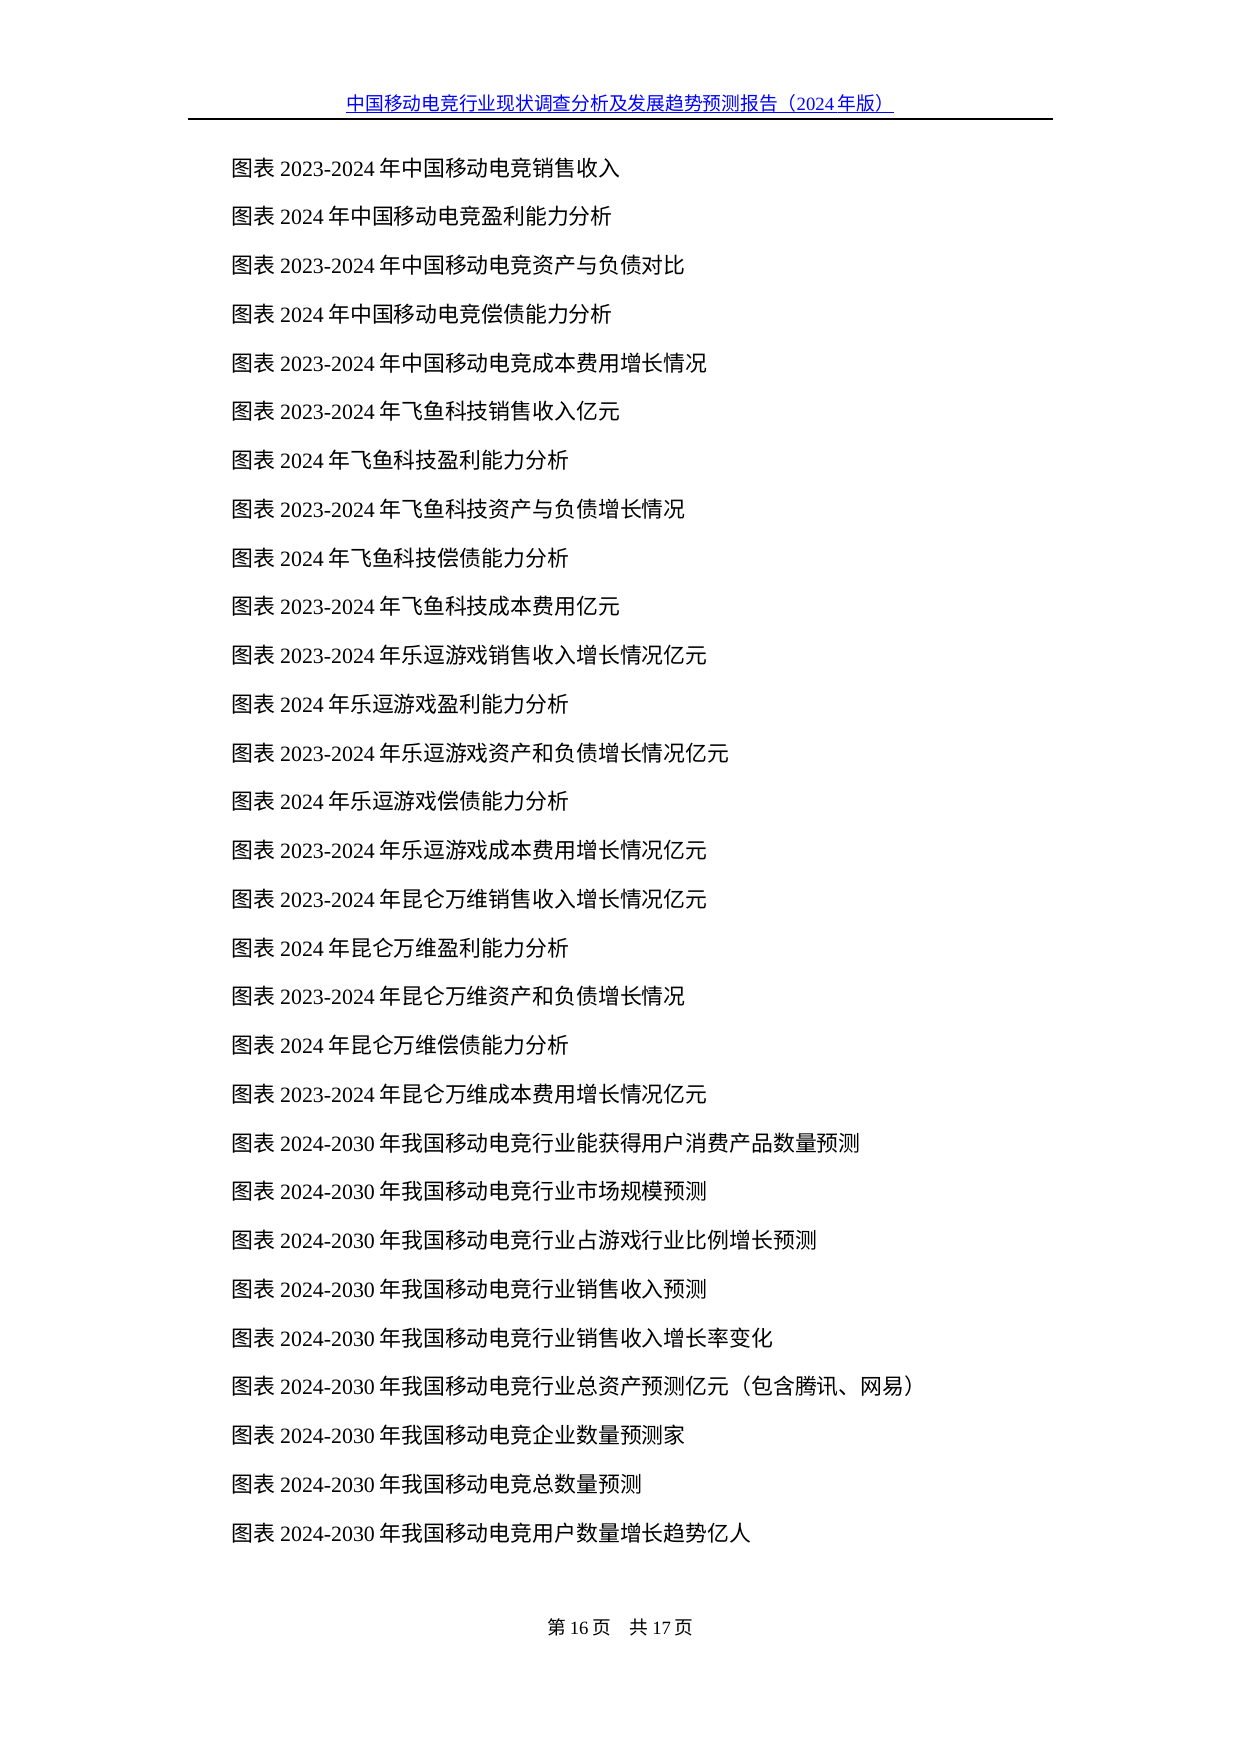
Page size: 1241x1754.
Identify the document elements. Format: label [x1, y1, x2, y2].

text [187, 150, 1053, 1548]
